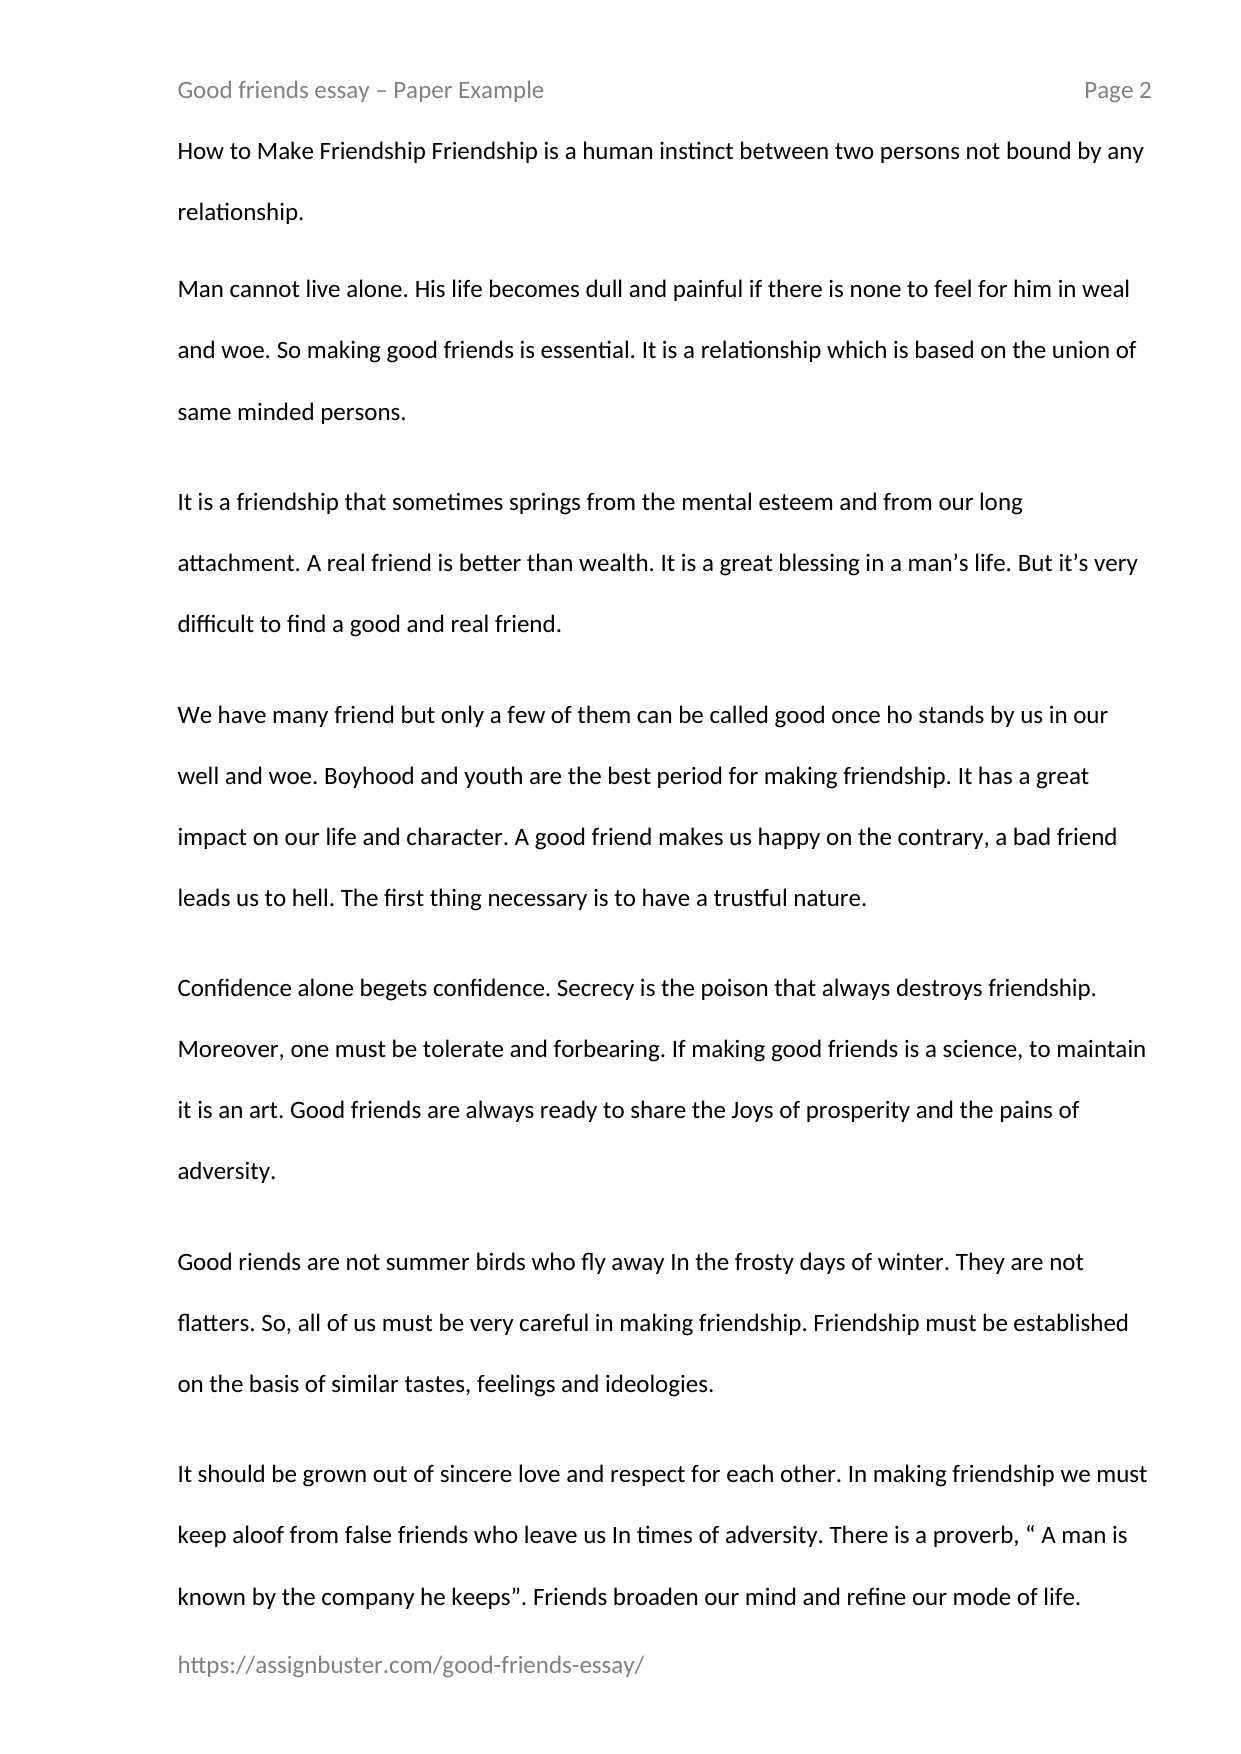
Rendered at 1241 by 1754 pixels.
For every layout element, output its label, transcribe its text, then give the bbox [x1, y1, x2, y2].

text It should be grown out of sincere love and respect for each other. In making friendship we must keep aloof from false friends who leave us In times of adversity. There is a proverb, “ A man is known by the company he keeps”. Friends broaden our mind and refine our mode of life. [177, 1459, 1152, 1611]
text It is a friendship that sometimes springs from the mental esteem and from our long attachment. A real friend is better than wealth. It is a great blessing in a man’s life. But it’s very difficult to find a good and real friend. [177, 486, 1152, 639]
text Confidence alone begets confidence. Secrecy is the poison that always destroys friendship. Moreover, one must be tolerate and forbearing. If making good friends is a science, to maintain it is an art. Good friends are always ready to share the Joys of prosperity and the pains of adversity. [177, 972, 1152, 1186]
text How to Make Friendship Friendship is a human instinct between two persons not bound by any relationship. [177, 135, 1152, 226]
text Man cannot live alone. His life becomes dull and painful if there is none to feel for him in weal and woe. So making good friends is essential. It is a relationship which is based on the union of same minded persons. [177, 273, 1152, 426]
text We have many friend but only a few of them can be called good once ho stands by us in our well and woe. Boyhood and youth are the best period for making friendship. It has a great impact on our life and character. A good friend makes us happy on the contrary, a bad friend leads us to hell. The first thing necessary is to have a trustful nature. [177, 699, 1152, 912]
text Good riends are not summer birds who fly away In the frosty days of winter. They are not flatters. So, all of us must be very careful in making friendship. Friendship must be established on the basis of similar tastes, feelings and ideologies. [177, 1246, 1152, 1399]
